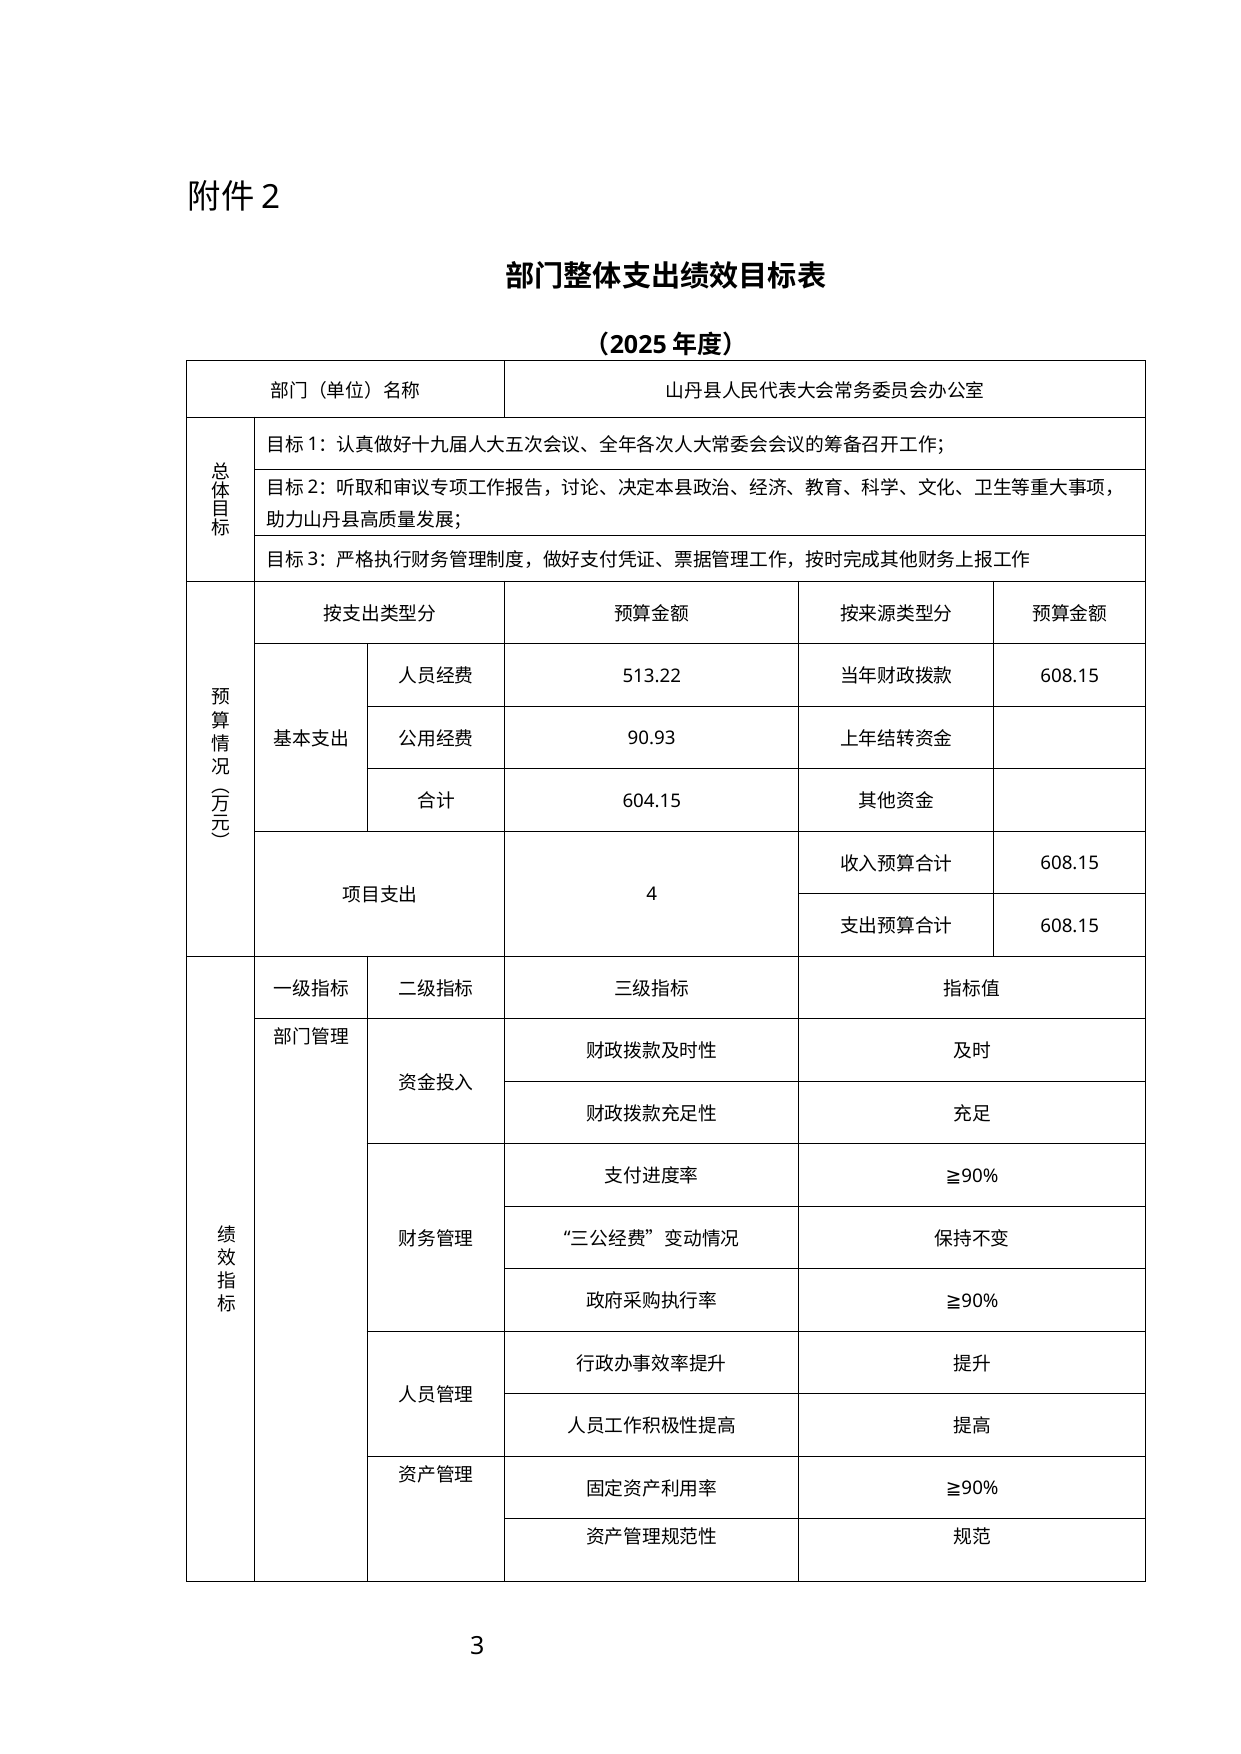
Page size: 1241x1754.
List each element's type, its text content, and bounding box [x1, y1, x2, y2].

table_cell ≧90% [799, 1269, 1145, 1331]
table_cell 预算金额 [505, 582, 798, 643]
table_cell 当年财政拨款 [799, 644, 993, 706]
table_cell 收入预算合计 [799, 832, 993, 893]
table_cell 财政拨款充足性 [505, 1082, 798, 1143]
table_cell 财务管理 [368, 1144, 504, 1331]
table_cell 按来源类型分 [799, 582, 993, 643]
table_cell 公用经费 [368, 707, 504, 768]
table_cell 按支出类型分 [255, 582, 504, 643]
list 附件2 [187, 162, 1053, 220]
table_cell 二级指标 [368, 957, 504, 1018]
table_cell 行政办事效率提升 [505, 1332, 798, 1393]
table_cell 4 [505, 832, 798, 956]
table_cell “三公经费”变动情况 [505, 1207, 798, 1268]
table_cell 提升 [799, 1332, 1145, 1393]
table_cell 608.15 [994, 644, 1145, 706]
table_cell 预算金额 [994, 582, 1145, 643]
table_cell 合计 [368, 769, 504, 831]
table_cell 608.15 [994, 894, 1145, 956]
table_header 部门整体支出绩效目标表 [186, 220, 1145, 295]
table_cell 绩 效 指 标 [187, 957, 254, 1581]
table_cell ≧90% [799, 1457, 1145, 1518]
table_cell 提高 [799, 1394, 1145, 1456]
table_cell （2025年度） [186, 295, 1145, 360]
table_cell 604.15 [505, 769, 798, 831]
table_cell 预 算 情 况（万元） [187, 582, 254, 956]
table_cell 资产管理规范性 [505, 1519, 798, 1581]
table_cell 一级指标 [255, 957, 367, 1018]
table_cell 目标2：听取和审议专项工作报告，讨论、决定本县政治、经济、教育、科学、文化、卫生等重大事项，助力山丹县高质量发展； [255, 470, 1145, 535]
table_cell [994, 707, 1145, 768]
table_cell 支付进度率 [505, 1144, 798, 1206]
table_cell 上年结转资金 [799, 707, 993, 768]
table_cell 保持不变 [799, 1207, 1145, 1268]
table_cell 三级指标 [505, 957, 798, 1018]
table_cell 规范 [799, 1519, 1145, 1581]
table_cell 及时 [799, 1019, 1145, 1081]
table_cell 目标1：认真做好十九届人大五次会议、全年各次人大常委会会议的筹备召开工作； [255, 418, 1145, 469]
table_cell 人员经费 [368, 644, 504, 706]
table_cell 山丹县人民代表大会常务委员会办公室 [505, 361, 1145, 417]
table_cell 支出预算合计 [799, 894, 993, 956]
table_cell 总体目标 [187, 418, 254, 581]
table_cell 部门（单位）名称 [187, 361, 504, 417]
table_cell 基本支出 [255, 644, 367, 831]
table_cell 人员工作积极性提高 [505, 1394, 798, 1456]
table_cell 财政拨款及时性 [505, 1019, 798, 1081]
table_cell 90.93 [505, 707, 798, 768]
table_cell 项目支出 [255, 832, 504, 956]
table_cell 608.15 [994, 832, 1145, 893]
table_cell 充足 [799, 1082, 1145, 1143]
table_cell ≧90% [799, 1144, 1145, 1206]
table_cell 指标值 [799, 957, 1145, 1018]
table_cell 资产管理 [368, 1457, 504, 1581]
table_cell 目标3：严格执行财务管理制度，做好支付凭证、票据管理工作，按时完成其他财务上报工作 [255, 536, 1145, 581]
table_cell [994, 769, 1145, 831]
table_cell 政府采购执行率 [505, 1269, 798, 1331]
table_cell 其他资金 [799, 769, 993, 831]
table_cell 人员管理 [368, 1332, 504, 1456]
table_cell 固定资产利用率 [505, 1457, 798, 1518]
table_cell 部门管理 [255, 1019, 367, 1581]
table_cell 513.22 [505, 644, 798, 706]
table_cell 资金投入 [368, 1019, 504, 1143]
